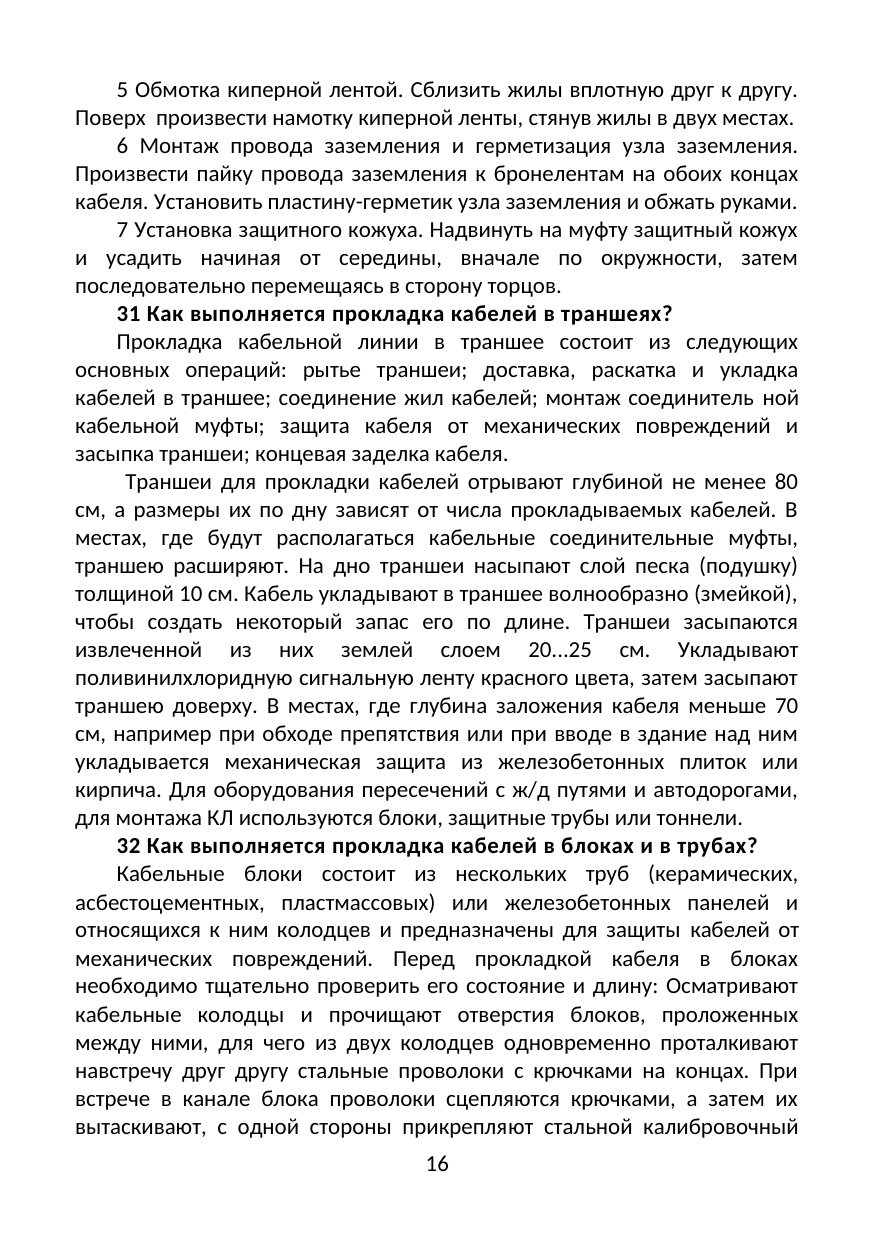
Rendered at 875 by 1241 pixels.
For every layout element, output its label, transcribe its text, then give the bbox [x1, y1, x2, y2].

text Прокладка кабельной линии в траншее состоит из следующих основных операций: рытье траншеи; доставка, раскатка и укладка кабелей в траншее; соединение жил кабелей; монтаж соединитель ной кабельной муфты; защита кабеля от механических повреждений и засыпка траншеи; концевая заделка кабеля. [75, 327, 799, 467]
text 7 Установка защитного кожуха. Надвинуть на муфту защитный кожух и усадить начиная от середины, вначале по окружности, затем последовательно перемещаясь в сторону торцов. [75, 215, 799, 299]
text 32 Как выполняется прокладка кабелей в блоках и в трубах? [75, 832, 799, 859]
text 5 Обмотка киперной лентой. Сблизить жилы вплотную друг к другу. Поверх произвести намотку киперной ленты, стянув жилы в двух местах. [75, 75, 799, 131]
text 31 Как выполняется прокладка кабелей в траншеях? [75, 299, 799, 327]
text Траншеи для прокладки кабелей отрывают глубиной не менее 80 см, а размеры их по дну зависят от числа прокладываемых кабелей. В местах, где будут располагаться кабельные соединительные муфты, траншею расширяют. На дно траншеи насыпают слой песка (подушку) толщиной 10 см. Кабель укладывают в траншее волнообразно (змейкой), чтобы создать некоторый запас его по длине. Траншеи засыпаются извлеченной из них землей слоем 20...25 см. Укладывают поливинилхлоридную сигнальную ленту красного цвета, затем засыпают траншею доверху. В местах, где глубина заложения кабеля меньше 70 см, например при обходе препятствия или при вводе в здание над ним укладывается механическая защита из железобетонных плиток или кирпича. Для оборудования пересечений с ж/д путями и автодорогами, для монтажа КЛ используются блоки, защитные трубы или тоннели. [75, 467, 799, 832]
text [75, 859, 799, 1140]
text 6 Монтаж провода заземления и герметизация узла заземления. Произвести пайку провода заземления к бронелентам на обоих концах кабеля. Установить пластину-герметик узла заземления и обжать руками. [75, 131, 799, 215]
